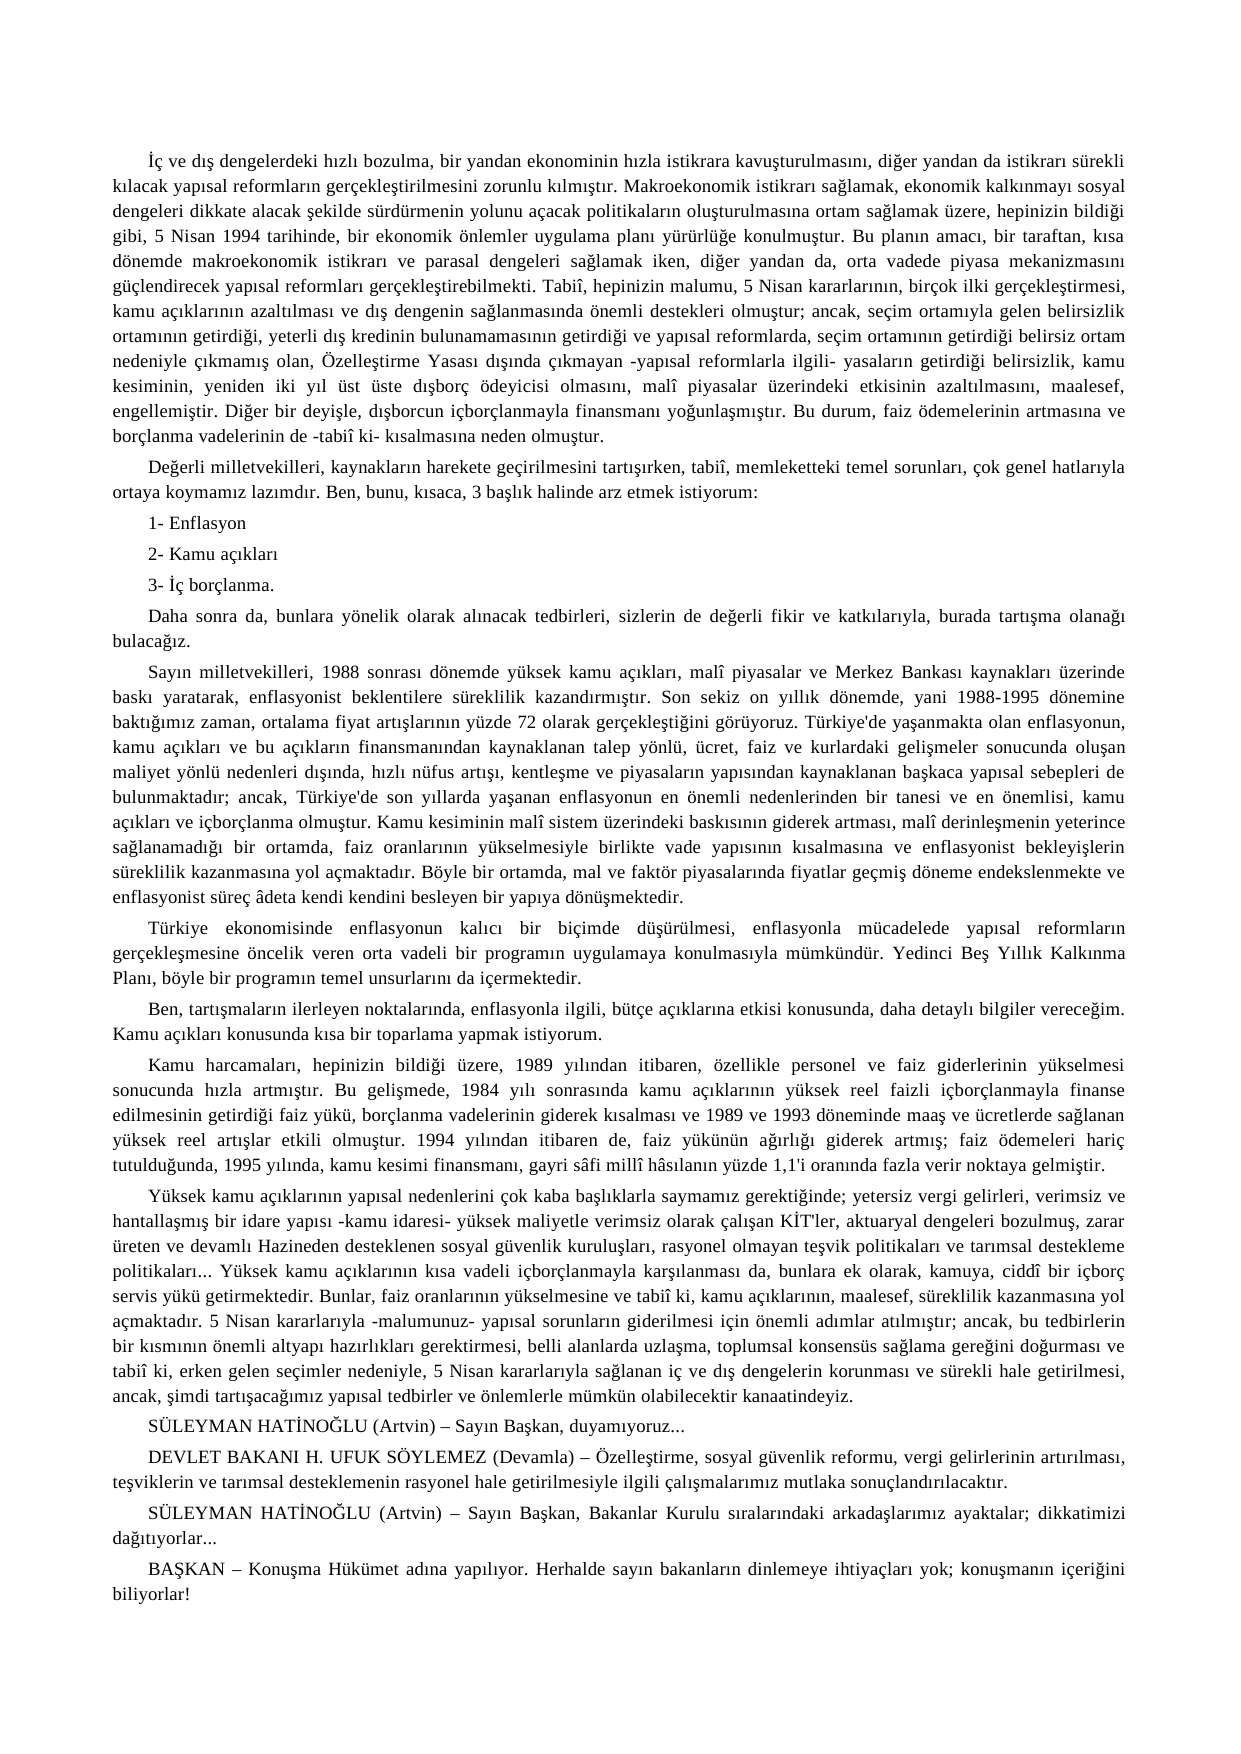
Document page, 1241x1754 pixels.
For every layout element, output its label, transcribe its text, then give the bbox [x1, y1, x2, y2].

text SÜLEYMAN HATİNOĞLU (Artvin) – Sayın Başkan, duyamıyoruz... [112, 1413, 1128, 1438]
text İç ve dış dengelerdeki hızlı bozulma, bir yandan ekonominin hızla istikrara kavuşturulmasını, diğer yandan da istikrarı sürekli kılacak yapısal reformların gerçekleştirilmesini zorunlu kılmıştır. Makroekonomik istikrarı sağlamak, ekonomik kalkınmayı sosyal dengeleri dikkate alacak şekilde sürdürmenin yolunu açacak politikaların oluşturulmasına ortam sağlamak üzere, hepinizin bildiği gibi, 5 Nisan 1994 tarihinde, bir ekonomik önlemler uygulama planı yürürlüğe konulmuştur. Bu planın amacı, bir taraftan, kısa dönemde makroekonomik istikrarı ve parasal dengeleri sağlamak iken, diğer yandan da, orta vadede piyasa mekanizmasını güçlendirecek yapısal reformları gerçekleştirebilmekti. Tabiî, hepinizin malumu, 5 Nisan kararlarının, birçok ilki gerçekleştirmesi, kamu açıklarının azaltılması ve dış dengenin sağlanmasında önemli destekleri olmuştur; ancak, seçim ortamıyla gelen belirsizlik ortamının getirdiği, yeterli dış kredinin bulunamamasının getirdiği ve yapısal reformlarda, seçim ortamının getirdiği belirsiz ortam nedeniyle çıkmamış olan, Özelleştirme Yasası dışında çıkmayan -yapısal reformlarla ilgili- yasaların getirdiği belirsizlik, kamu kesiminin, yeniden iki yıl üst üste dışborç ödeyicisi olmasını, malî piyasalar üzerindeki etkisinin azaltılmasını, maalesef, engellemiştir. Diğer bir deyişle, dışborcun içborçlanmayla finansmanı yoğunlaşmıştır. Bu durum, faiz ödemelerinin artmasına ve borçlanma vadelerinin de -tabiî ki- kısalmasına neden olmuştur. [112, 148, 1128, 448]
text Sayın milletvekilleri, 1988 sonrası dönemde yüksek kamu açıkları, malî piyasalar ve Merkez Bankası kaynakları üzerinde baskı yaratarak, enflasyonist beklentilere süreklilik kazandırmıştır. Son sekiz on yıllık dönemde, yani 1988-1995 dönemine baktığımız zaman, ortalama fiyat artışlarının yüzde 72 olarak gerçekleştiğini görüyoruz. Türkiye'de yaşanmakta olan enflasyonun, kamu açıkları ve bu açıkların finansmanından kaynaklanan talep yönlü, ücret, faiz ve kurlardaki gelişmeler sonucunda oluşan maliyet yönlü nedenleri dışında, hızlı nüfus artışı, kentleşme ve piyasaların yapısından kaynaklanan başkaca yapısal sebepleri de bulunmaktadır; ancak, Türkiye'de son yıllarda yaşanan enflasyonun en önemli nedenlerinden bir tanesi ve en önemlisi, kamu açıkları ve içborçlanma olmuştur. Kamu kesiminin malî sistem üzerindeki baskısının giderek artması, malî derinleşmenin yeterince sağlanamadığı bir ortamda, faiz oranlarının yükselmesiyle birlikte vade yapısının kısalmasına ve enflasyonist bekleyişlerin süreklilik kazanmasına yol açmaktadır. Böyle bir ortamda, mal ve faktör piyasalarında fiyatlar geçmiş döneme endekslenmekte ve enflasyonist süreç âdeta kendi kendini besleyen bir yapıya dönüşmektedir. [112, 658, 1128, 908]
text Yüksek kamu açıklarının yapısal nedenlerini çok kaba başlıklarla saymamız gerektiğinde; yetersiz vergi gelirleri, verimsiz ve hantallaşmış bir idare yapısı -kamu idaresi- yüksek maliyetle verimsiz olarak çalışan KİT'ler, aktuaryal dengeleri bozulmuş, zarar üreten ve devamlı Hazineden desteklenen sosyal güvenlik kuruluşları, rasyonel olmayan teşvik politikaları ve tarımsal destekleme politikaları... Yüksek kamu açıklarının kısa vadeli içborçlanmayla karşılanması da, bunlara ek olarak, kamuya, ciddî bir içborç servis yükü getirmektedir. Bunlar, faiz oranlarının yükselmesine ve tabiî ki, kamu açıklarının, maalesef, süreklilik kazanmasına yol açmaktadır. 5 Nisan kararlarıyla -malumunuz- yapısal sorunların giderilmesi için önemli adımlar atılmıştır; ancak, bu tedbirlerin bir kısmının önemli altyapı hazırlıkları gerektirmesi, belli alanlarda uzlaşma, toplumsal konsensüs sağlama gereğini doğurması ve tabiî ki, erken gelen seçimler nedeniyle, 5 Nisan kararlarıyla sağlanan iç ve dış dengelerin korunması ve sürekli hale getirilmesi, ancak, şimdi tartışacağımız yapısal tedbirler ve önlemlerle mümkün olabilecektir kanaatindeyiz. [112, 1182, 1128, 1407]
text Türkiye ekonomisinde enflasyonun kalıcı bir biçimde düşürülmesi, enflasyonla mücadelede yapısal reformların gerçekleşmesine öncelik veren orta vadeli bir programın uygulamaya konulmasıyla mümkündür. Yedinci Beş Yıllık Kalkınma Planı, böyle bir programın temel unsurlarını da içermektedir. [112, 914, 1128, 989]
text Daha sonra da, bunlara yönelik olarak alınacak tedbirleri, sizlerin de değerli fikir ve katkılarıyla, burada tartışma olanağı bulacağız. [112, 602, 1128, 652]
text Değerli milletvekilleri, kaynakların harekete geçirilmesini tartışırken, tabiî, memleketteki temel sorunları, çok genel hatlarıyla ortaya koymamız lazımdır. Ben, bunu, kısaca, 3 başlık halinde arz etmek istiyorum: [112, 453, 1128, 503]
text Kamu harcamaları, hepinizin bildiği üzere, 1989 yılından itibaren, özellikle personel ve faiz giderlerinin yükselmesi sonucunda hızla artmıştır. Bu gelişmede, 1984 yılı sonrasında kamu açıklarının yüksek reel faizli içborçlanmayla finanse edilmesinin getirdiği faiz yükü, borçlanma vadelerinin giderek kısalması ve 1989 ve 1993 döneminde maaş ve ücretlerde sağlanan yüksek reel artışlar etkili olmuştur. 1994 yılından itibaren de, faiz yükünün ağırlığı giderek artmış; faiz ödemeleri hariç tutulduğunda, 1995 yılında, kamu kesimi finansmanı, gayri sâfi millî hâsılanın yüzde 1,1'i oranında fazla verir noktaya gelmiştir. [112, 1051, 1128, 1176]
text SÜLEYMAN HATİNOĞLU (Artvin) – Sayın Başkan, Bakanlar Kurulu sıralarındaki arkadaşlarımız ayaktalar; dikkatimizi dağıtıyorlar... [112, 1500, 1128, 1550]
text Ben, tartışmaların ilerleyen noktalarında, enflasyonla ilgili, bütçe açıklarına etkisi konusunda, daha detaylı bilgiler vereceğim. Kamu açıkları konusunda kısa bir toparlama yapmak istiyorum. [112, 995, 1128, 1045]
text 3- İç borçlanma. [112, 571, 1128, 596]
text 2- Kamu açıkları [112, 540, 1128, 565]
text 1- Enflasyon [112, 509, 1128, 534]
text DEVLET BAKANI H. UFUK SÖYLEMEZ (Devamla) – Özelleştirme, sosyal güvenlik reformu, vergi gelirlerinin artırılması, teşviklerin ve tarımsal desteklemenin rasyonel hale getirilmesiyle ilgili çalışmalarımız mutlaka sonuçlandırılacaktır. [112, 1444, 1128, 1494]
text BAŞKAN – Konuşma Hükümet adına yapılıyor. Herhalde sayın bakanların dinlemeye ihtiyaçları yok; konuşmanın içeriğini biliyorlar! [112, 1556, 1128, 1606]
